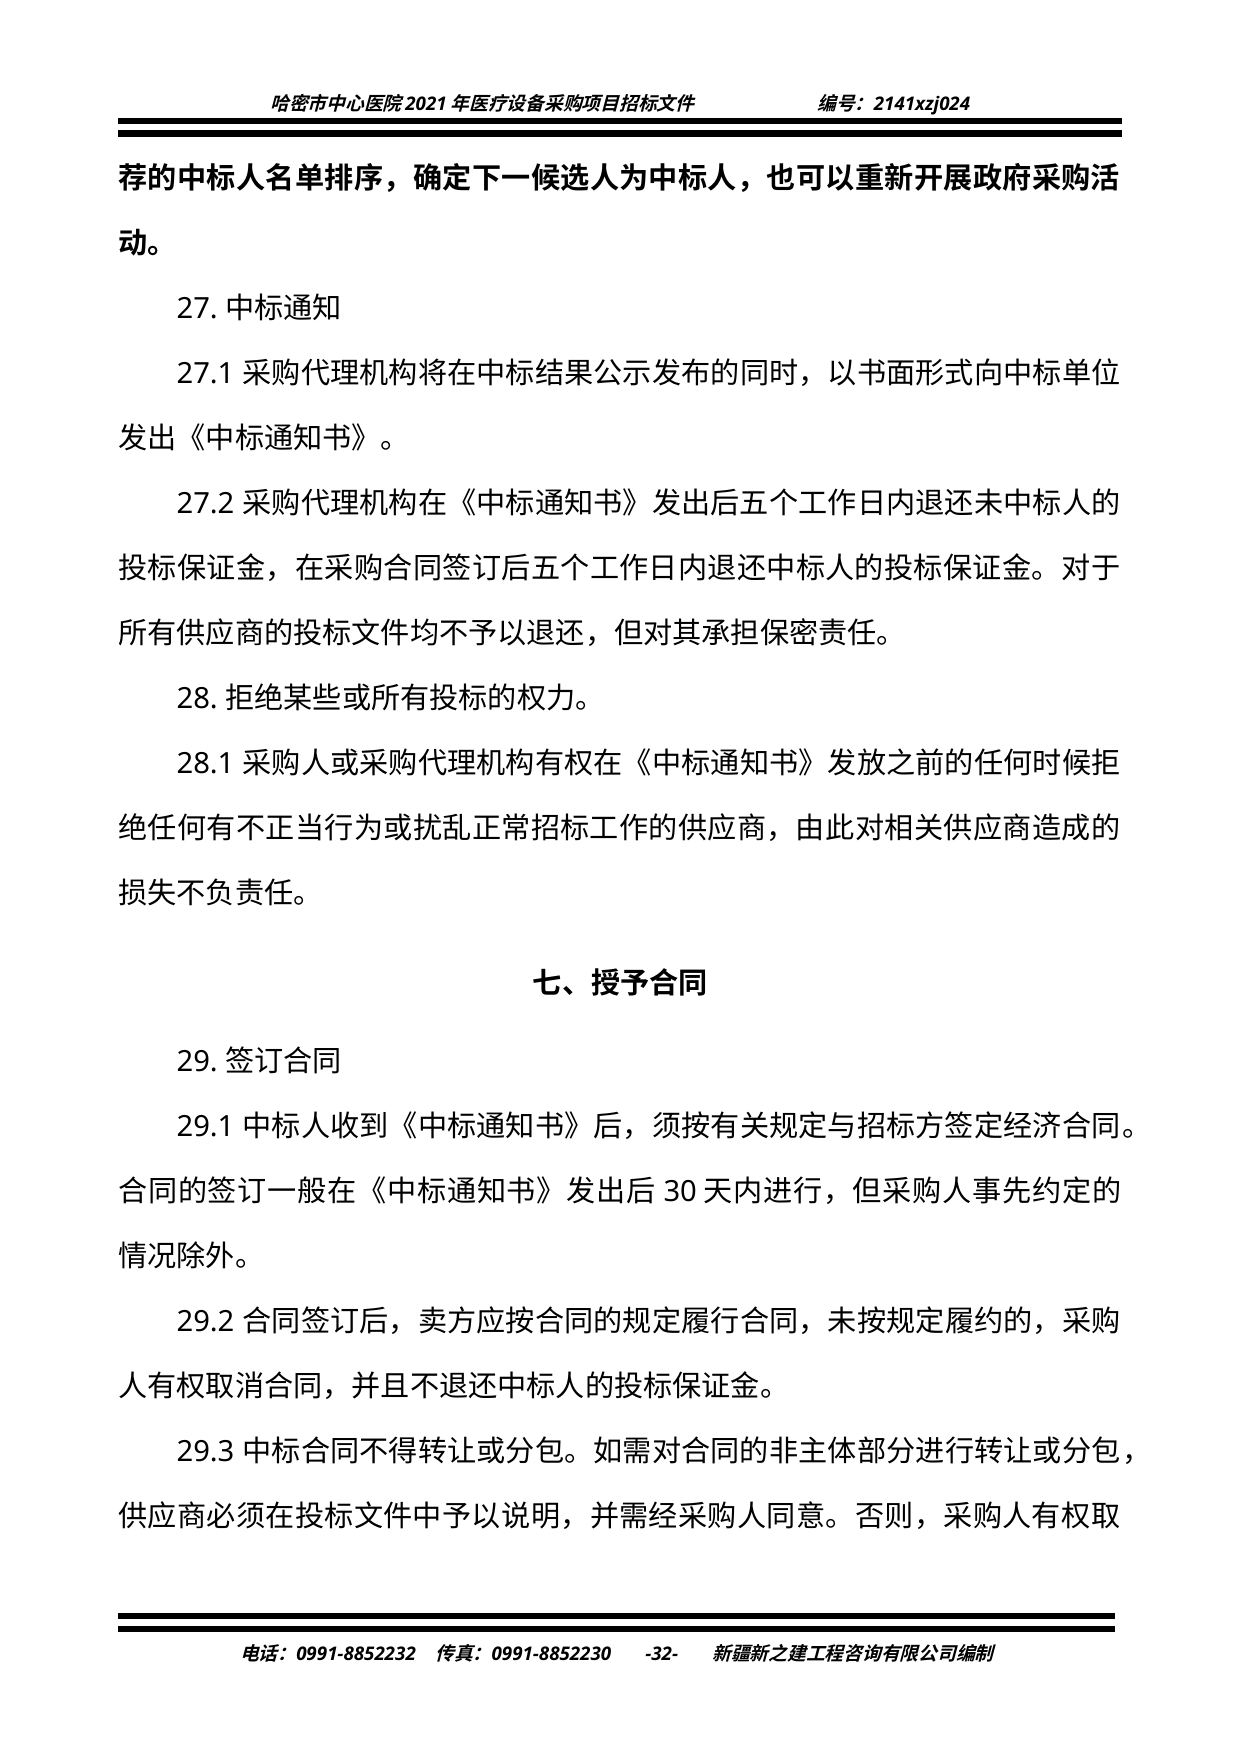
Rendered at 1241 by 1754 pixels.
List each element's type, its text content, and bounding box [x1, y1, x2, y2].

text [118, 144, 1122, 274]
text 27.2 采购代理机构在《中标通知书》发出后五个工作日内退还未中标人的投标保证金，在采购合同签订后五个工作日内退还中标人的投标保证金。对于所有供应商的投标文件均不予以退还，但对其承担保密责任。 [118, 469, 1122, 664]
text 29.1 中标人收到《中标通知书》后，须按有关规定与招标方签定经济合同。合同的签订一般在《中标通知书》发出后30天内进行，但采购人事先约定的情况除外。 [118, 1091, 1122, 1286]
text 28.1 采购人或采购代理机构有权在《中标通知书》发放之前的任何时候拒绝任何有不正当行为或扰乱正常招标工作的供应商，由此对相关供应商造成的损失不负责任。 [118, 729, 1122, 924]
text 28. 拒绝某些或所有投标的权力。 [118, 664, 1122, 729]
text 29.2 合同签订后，卖方应按合同的规定履行合同，未按规定履约的，采购人有权取消合同，并且不退还中标人的投标保证金。 [118, 1286, 1122, 1416]
text 29. 签订合同 [118, 1026, 1122, 1091]
text 七、授予合同 [118, 949, 1122, 1014]
text 27. 中标通知 [118, 274, 1122, 339]
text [118, 1416, 1122, 1546]
text 27.1 采购代理机构将在中标结果公示发布的同时，以书面形式向中标单位发出《中标通知书》。 [118, 339, 1122, 469]
